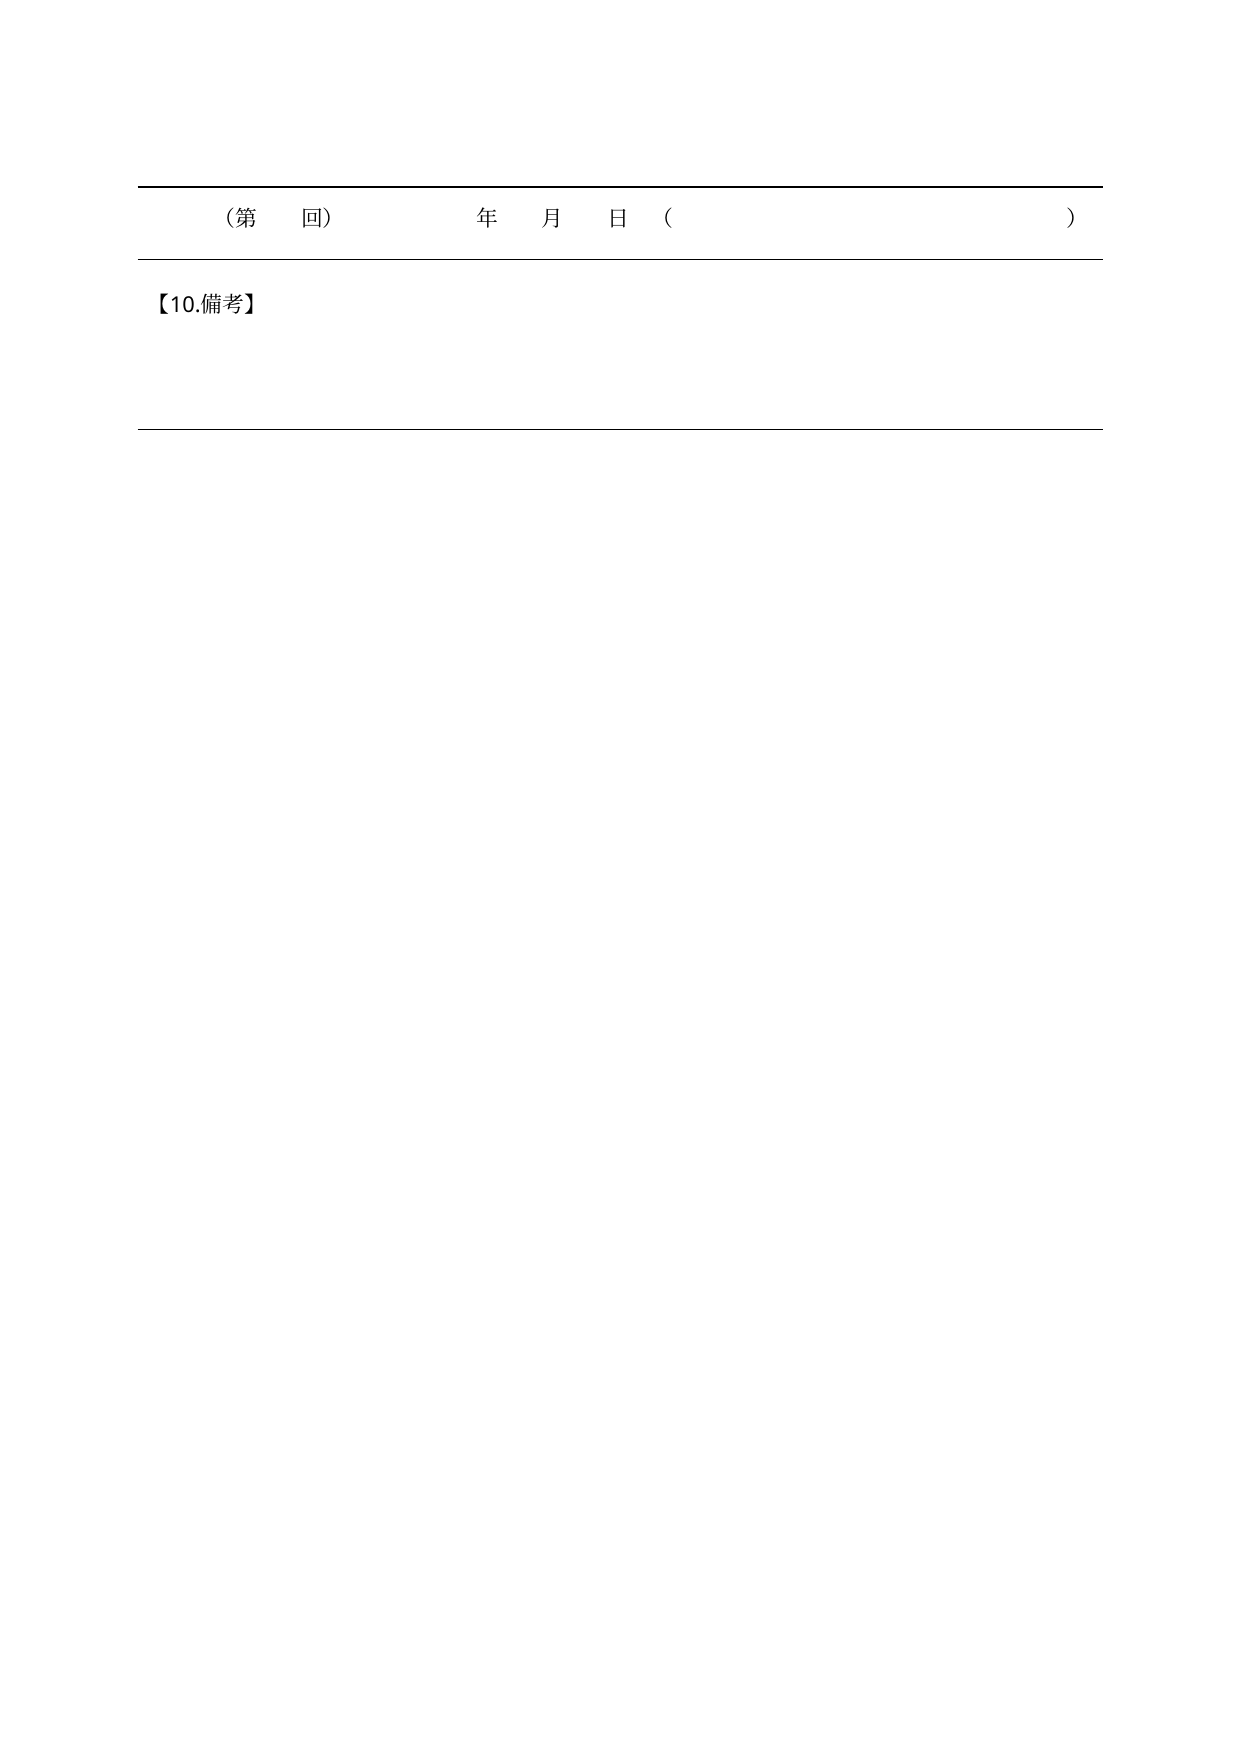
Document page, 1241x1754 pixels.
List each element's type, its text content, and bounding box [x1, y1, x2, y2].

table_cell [138, 188, 1103, 259]
table_cell 【10.備考】 [138, 260, 1103, 429]
